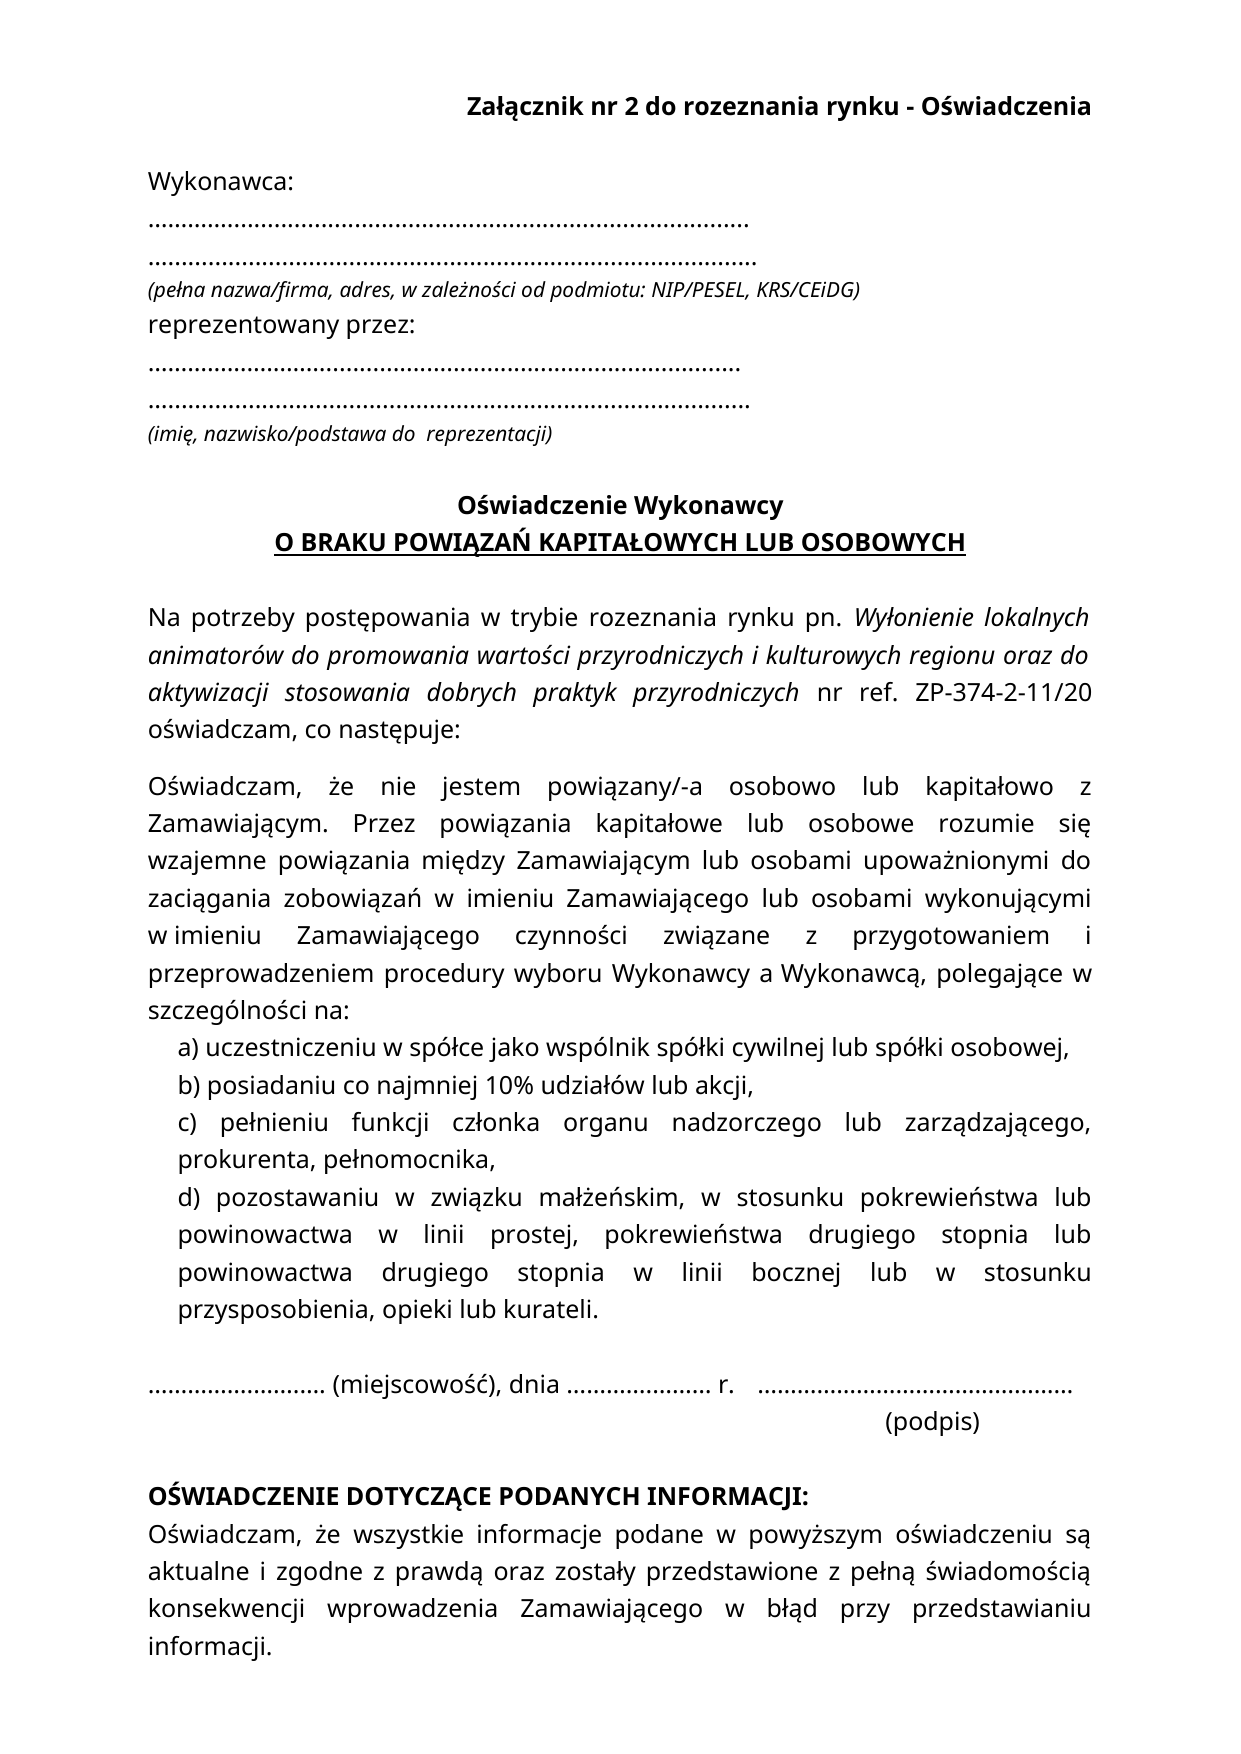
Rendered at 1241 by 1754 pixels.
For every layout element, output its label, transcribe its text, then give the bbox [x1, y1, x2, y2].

text (podpis) [811, 1404, 1092, 1438]
text Wykonawca: [148, 163, 1092, 197]
text ………….............................................................................. [148, 201, 1092, 235]
text c) pełnieniu funkcji członka organu nadzorczego lub zarządzającego, prokurenta, pełnomocnika, [177, 1105, 1092, 1176]
text …....................................................................................... [148, 382, 1092, 416]
text …………….…….…. (miejscowość), dnia ………….……… r. ………………………………………… [148, 1367, 1092, 1401]
text Oświadczenie Wykonawcy [148, 488, 1092, 522]
text d) pozostawaniu w związku małżeńskim, w stosunku pokrewieństwa lub powinowactwa w linii prostej, pokrewieństwa drugiego stopnia lub powinowactwa drugiego stopnia w linii bocznej lub w stosunku przysposobienia, opieki lub kurateli. [177, 1179, 1092, 1326]
text …........................................................................................ [148, 238, 1092, 272]
text reprezentowany przez: [148, 307, 1092, 341]
text OŚWIADCZENIE DOTYCZĄCE PODANYCH INFORMACJI: [148, 1479, 1092, 1513]
text O BRAKU POWIĄZAŃ KAPITAŁOWYCH LUB OSOBOWYCH [148, 525, 1092, 559]
text Na potrzeby postępowania w trybie rozeznania rynku pn. Wyłonienie lokalnych animatorów do promowania wartości przyrodniczych i kulturowych regionu oraz do aktywizacji stosowania dobrych praktyk przyrodniczych nr ref. ZP-374-2-11/20 oświadczam, co następuje: [148, 600, 1092, 746]
text ……………………….............................................................. [148, 344, 1092, 378]
text b) posiadaniu co najmniej 10% udziałów lub akcji, [177, 1067, 1092, 1101]
text a) uczestniczeniu w spółce jako wspólnik spółki cywilnej lub spółki osobowej, [177, 1030, 1092, 1064]
text Oświadczam, że nie jestem powiązany/-a osobowo lub kapitałowo z Zamawiającym. Przez powiązania kapitałowe lub osobowe rozumie się wzajemne powiązania między Zamawiającym lub osobami upoważnionymi do zaciągania zobowiązań w imieniu Zamawiającego lub osobami wykonującymi w imieniu Zamawiającego czynności związane z przygotowaniem i przeprowadzeniem procedury wyboru Wykonawcy a Wykonawcą, polegające w szczególności na: [148, 768, 1092, 1027]
text (imię, nazwisko/podstawa do reprezentacji) [148, 419, 1092, 447]
text Załącznik nr 2 do rozeznania rynku - Oświadczenia [148, 89, 1092, 123]
text (pełna nazwa/firma, adres, w zależności od podmiotu: NIP/PESEL, KRS/CEiDG) [148, 276, 1092, 304]
text Oświadczam, że wszystkie informacje podane w powyższym oświadczeniu są aktualne i zgodne z prawdą oraz zostały przedstawione z pełną świadomością konsekwencji wprowadzenia Zamawiającego w błąd przy przedstawianiu informacji. [148, 1516, 1092, 1662]
